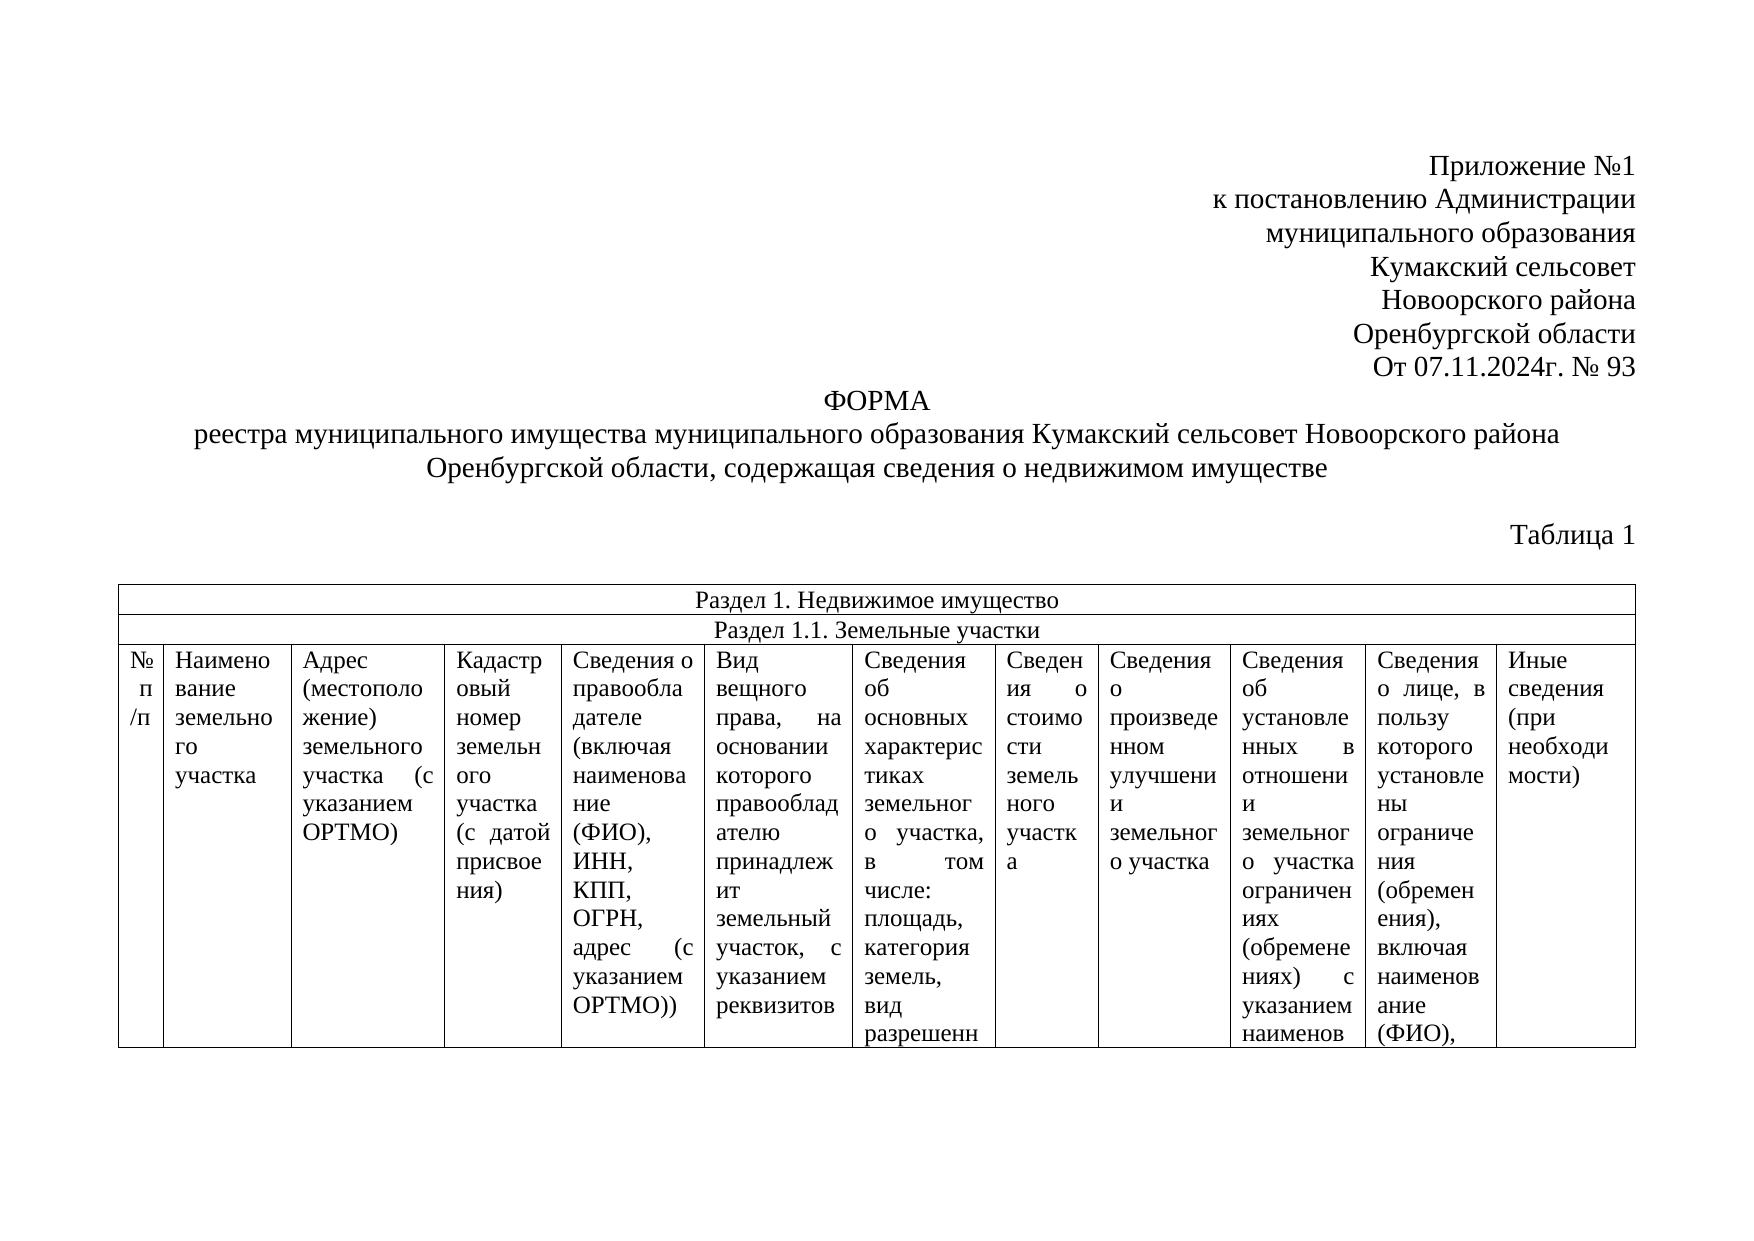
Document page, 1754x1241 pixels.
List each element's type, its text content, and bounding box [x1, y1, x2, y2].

text Новоорского района [118, 282, 1636, 316]
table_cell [292, 645, 444, 1047]
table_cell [853, 645, 995, 1047]
table_cell № п/п [119, 645, 163, 1047]
text Оренбургской области [118, 316, 1636, 349]
table_cell Раздел 1.1. Земельные участки [119, 615, 1635, 644]
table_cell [1497, 645, 1635, 1047]
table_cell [1231, 645, 1365, 1047]
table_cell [445, 645, 561, 1047]
text ФОРМА [118, 383, 1636, 416]
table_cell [705, 645, 852, 1047]
table_header Раздел 1. Недвижимое имущество [119, 585, 1635, 614]
text От 07.11.2024г. № 93 [118, 349, 1636, 383]
text Кумакский сельсовет [118, 249, 1636, 282]
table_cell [164, 645, 291, 1047]
text муниципального образования [118, 215, 1636, 249]
text реестра муниципального имущества муниципального образования Кумакский сельсовет Новоорского района Оренбургской области, содержащая сведения о недвижимом имуществе [118, 416, 1636, 483]
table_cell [1099, 645, 1230, 1047]
text к постановлению Администрации [118, 182, 1636, 215]
text Приложение №1 [118, 148, 1636, 182]
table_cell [562, 645, 704, 1047]
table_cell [996, 645, 1098, 1047]
text Таблица 1 [118, 517, 1636, 551]
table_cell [1366, 645, 1496, 1047]
